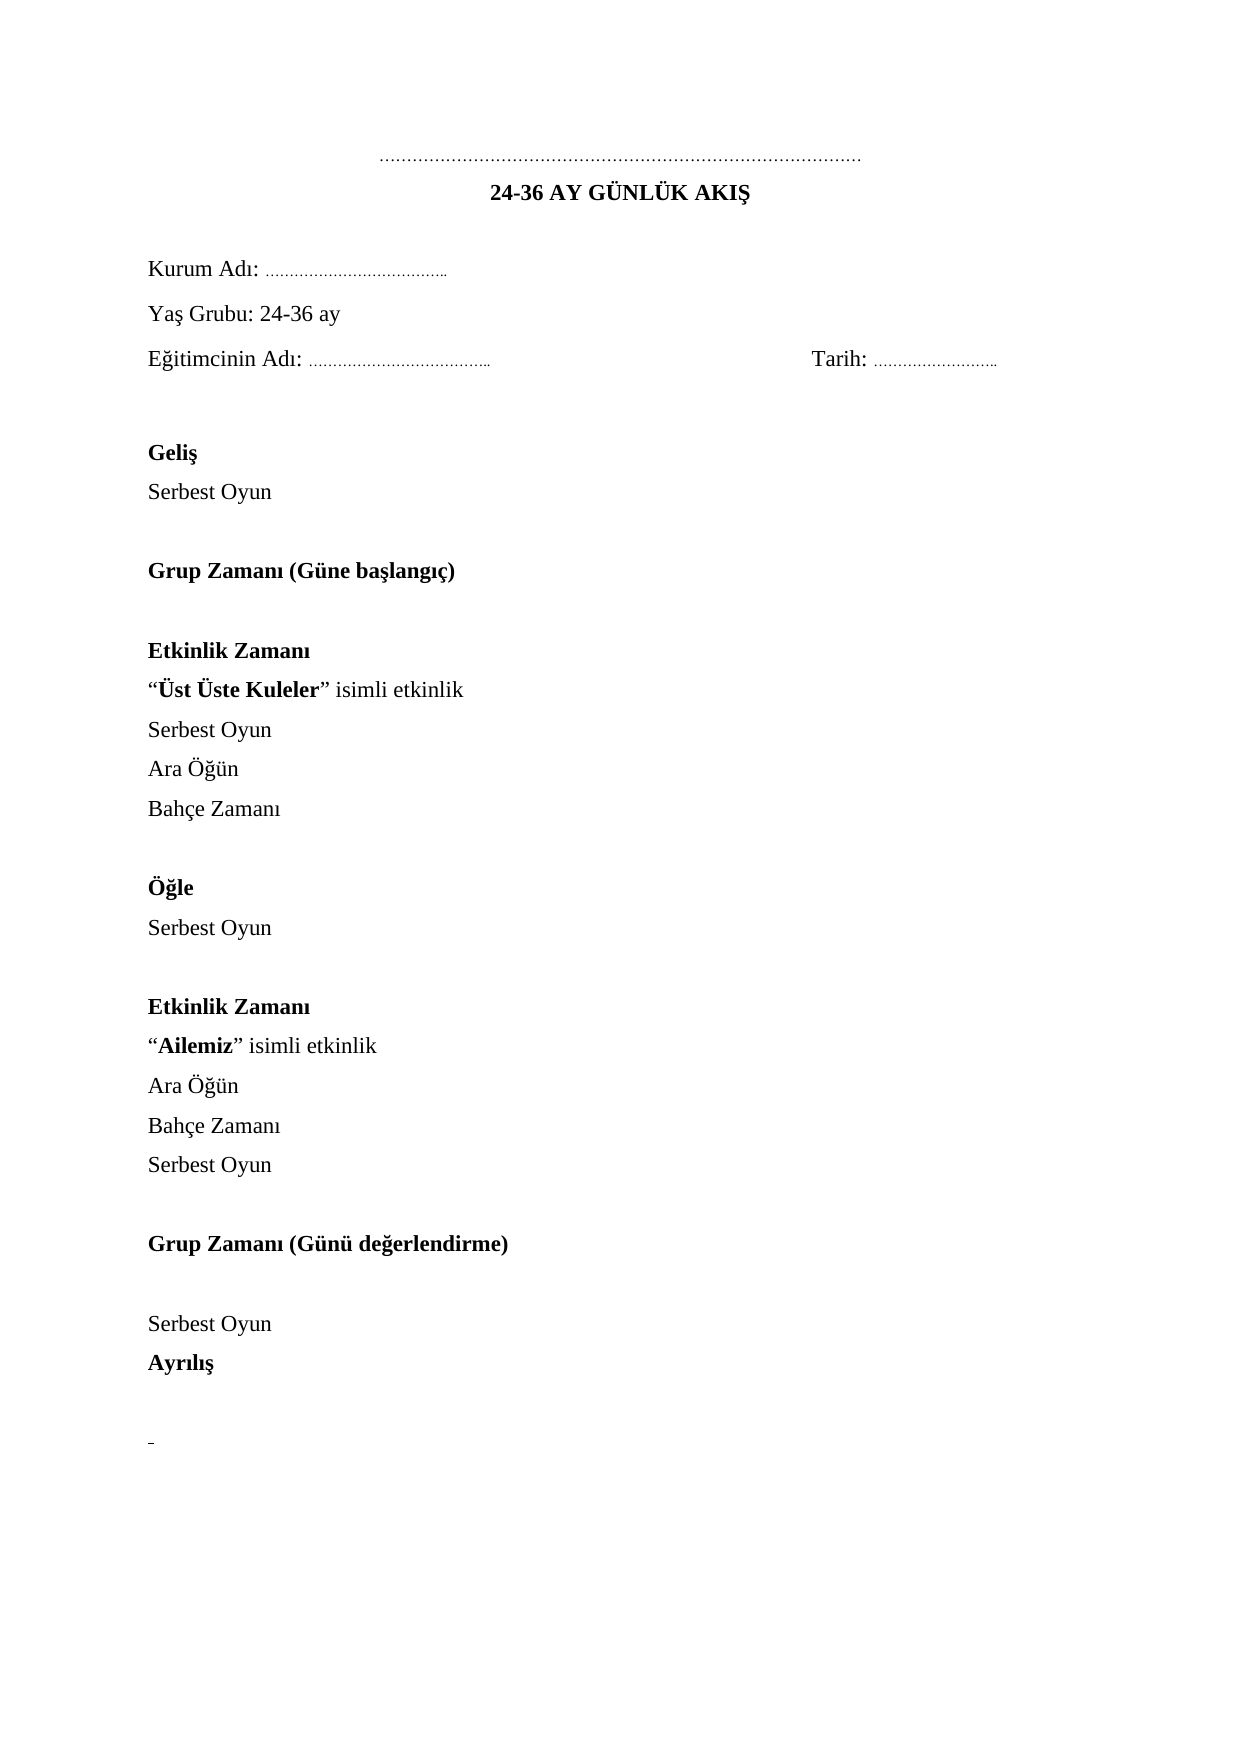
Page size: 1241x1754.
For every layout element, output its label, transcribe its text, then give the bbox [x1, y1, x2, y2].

text Kurum Adı: ……………………………….. [148, 255, 1093, 281]
text Öğle [148, 865, 1093, 901]
text Serbest Oyun [148, 905, 1093, 940]
text Bahçe Zamanı [148, 786, 1093, 821]
text Eğitimcinin Adı: ……………………………….. Tarih: …………………….. [148, 345, 1093, 371]
text Etkinlik Zamanı [148, 628, 1093, 663]
text Serbest Oyun [148, 1142, 1093, 1178]
text Bahçe Zamanı [148, 1103, 1093, 1138]
text Geliş [148, 430, 1093, 465]
text Grup Zamanı (Günü değerlendirme) [148, 1221, 1093, 1257]
text Etkinlik Zamanı [148, 984, 1093, 1019]
text 24-36 AY GÜNLÜK AKIŞ [148, 178, 1093, 205]
text Ara Öğün [148, 746, 1093, 782]
text …………………………………………………………………………… [148, 145, 1093, 164]
text “Ailemiz” isimli etkinlik [148, 1023, 1093, 1059]
text Grup Zamanı (Güne başlangıç) [148, 548, 1093, 584]
text “Üst Üste Kuleler” isimli etkinlik [148, 667, 1093, 703]
text Serbest Oyun [148, 1301, 1093, 1336]
text Yaş Grubu: 24-36 ay [148, 300, 1093, 326]
text Ara Öğün [148, 1063, 1093, 1098]
text Serbest Oyun [148, 469, 1093, 505]
text Serbest Oyun [148, 707, 1093, 742]
text Ayrılış [148, 1340, 1093, 1376]
